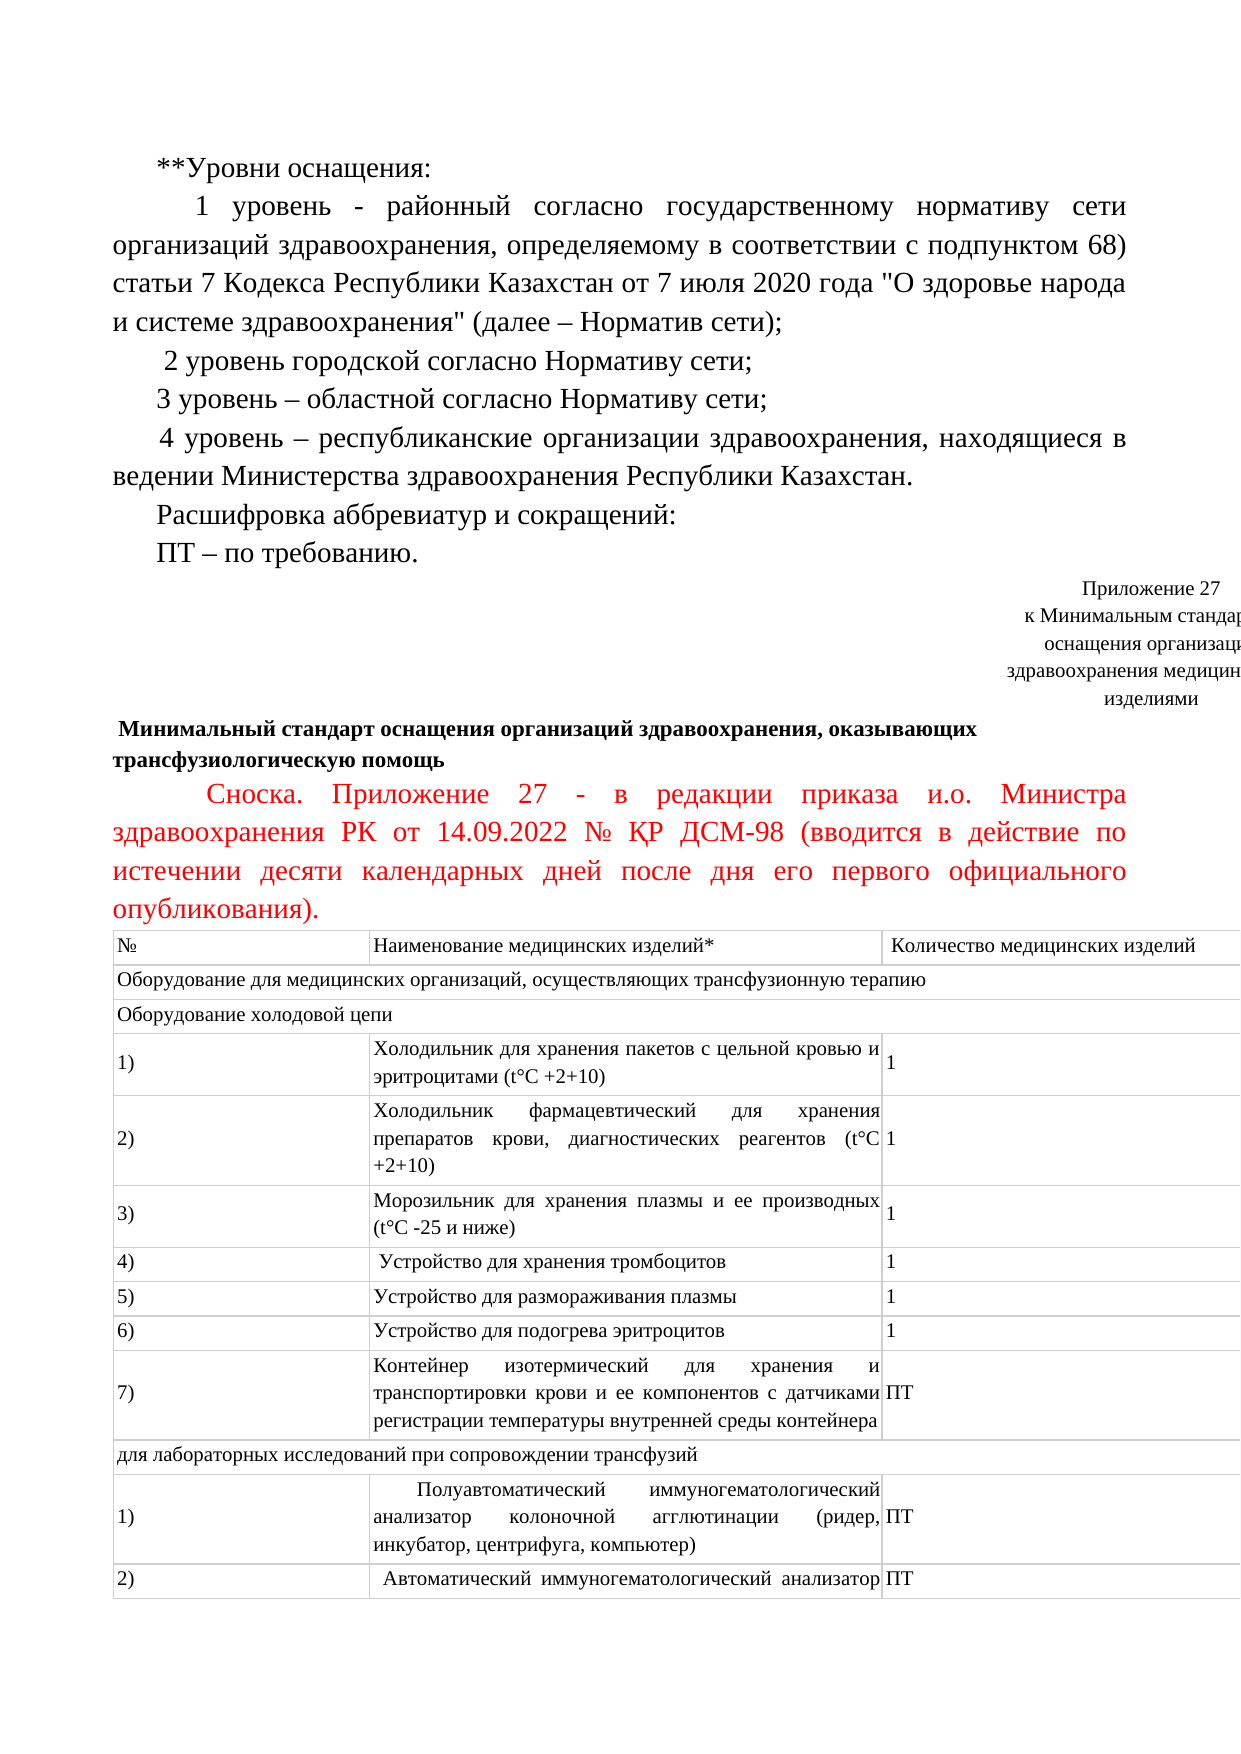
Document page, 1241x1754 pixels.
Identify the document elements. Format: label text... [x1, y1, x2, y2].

text 4 уровень – республиканские организации здравоохранения, находящиеся в ведении Министерства здравоохранения Республики Казахстан. [112, 420, 1128, 492]
text Расшифровка аббревиатур и сокращений: [112, 497, 1128, 530]
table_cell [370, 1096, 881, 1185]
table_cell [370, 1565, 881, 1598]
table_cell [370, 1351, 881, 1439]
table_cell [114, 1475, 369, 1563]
text **Уровни оснащения: [112, 150, 1128, 183]
text 1 уровень - районный согласно государственному нормативу сети организаций здравоохранения, определяемому в соответствии с подпунктом 68) статьи 7 Кодекса Республики Казахстан от 7 июля 2020 года "О здоровье народа и системе здравоохранения" (далее – Норматив сети); [112, 188, 1128, 338]
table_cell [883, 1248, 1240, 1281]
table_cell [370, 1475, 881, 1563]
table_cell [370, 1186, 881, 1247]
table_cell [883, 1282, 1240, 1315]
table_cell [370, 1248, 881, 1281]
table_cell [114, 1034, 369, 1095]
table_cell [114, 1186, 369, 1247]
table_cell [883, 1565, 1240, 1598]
text ПТ – по требованию. [112, 535, 1128, 569]
text 2 уровень городской согласно Нормативу сети; [112, 343, 1128, 376]
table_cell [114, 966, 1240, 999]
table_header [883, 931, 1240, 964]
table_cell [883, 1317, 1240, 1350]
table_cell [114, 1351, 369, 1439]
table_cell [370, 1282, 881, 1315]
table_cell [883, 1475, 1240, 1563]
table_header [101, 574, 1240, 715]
text Сноска. Приложение 27 - в редакции приказа и.о. Министра здравоохранения РК от 14.09.2022 № ҚР ДСМ-98 (вводится в действие по истечении десяти календарных дней после дня его первого официального опубликования). [112, 776, 1128, 925]
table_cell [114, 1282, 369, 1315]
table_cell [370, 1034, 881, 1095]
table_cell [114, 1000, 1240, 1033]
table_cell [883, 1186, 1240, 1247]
text Минимальный стандарт оснащения организаций здравоохранения, оказывающих трансфузиологическую помощь [112, 715, 1128, 772]
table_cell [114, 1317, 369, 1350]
text 3 уровень – областной согласно Нормативу сети; [112, 381, 1128, 415]
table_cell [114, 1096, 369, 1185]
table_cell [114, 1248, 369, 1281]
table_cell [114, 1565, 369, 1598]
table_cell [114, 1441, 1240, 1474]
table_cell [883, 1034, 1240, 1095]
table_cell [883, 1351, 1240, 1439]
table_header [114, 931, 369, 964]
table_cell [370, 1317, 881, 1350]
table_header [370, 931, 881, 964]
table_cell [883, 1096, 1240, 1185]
